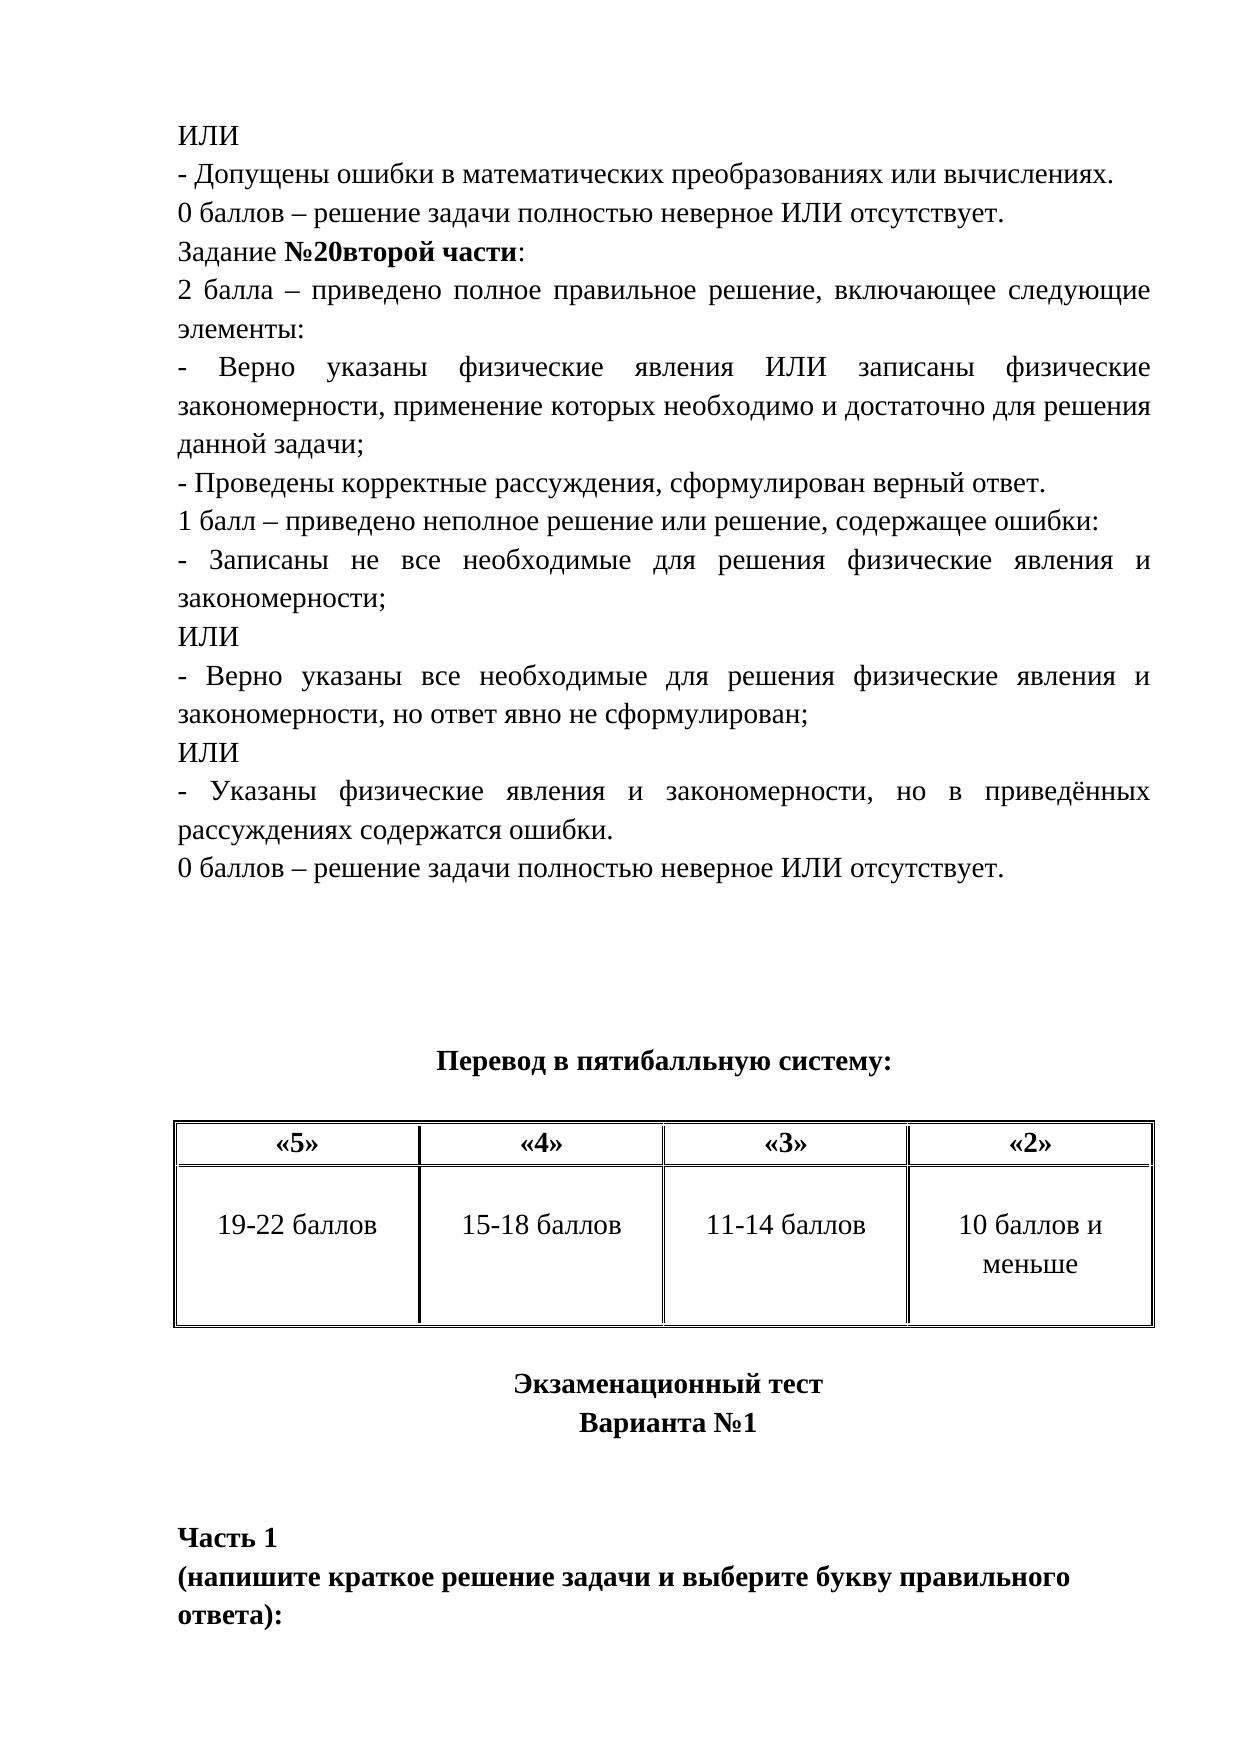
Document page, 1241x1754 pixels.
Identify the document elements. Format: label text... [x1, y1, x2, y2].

text Экзаменационный тест [177, 1366, 1152, 1400]
table_cell 11-14 баллов [664, 1164, 908, 1324]
table_header «4» [419, 1124, 664, 1164]
text Часть 1 [177, 1520, 1152, 1554]
table_cell 19-22 баллов [177, 1164, 419, 1324]
text 1 балл – приведено неполное решение или решение, содержащее ошибки: [177, 503, 1152, 537]
table_cell 15-18 баллов [419, 1167, 664, 1324]
text - Указаны физические явления и закономерности, но в приведённых рассуждениях содержатся ошибки. [177, 773, 1152, 845]
text ИЛИ [177, 619, 1152, 653]
text Задание №20второй части: [177, 234, 1152, 267]
table_header «3» [664, 1122, 908, 1164]
table_header «2» [908, 1124, 1151, 1164]
text ИЛИ [177, 735, 1152, 768]
text - Верно указаны все необходимые для решения физические явления и закономерности, но ответ явно не сформулирован; [177, 658, 1152, 730]
text Перевод в пятибалльную систему: [177, 1043, 1152, 1077]
text - Проведены корректные рассуждения, сформулирован верный ответ. [177, 465, 1152, 498]
text (напишите краткое решение задачи и выберите букву правильного ответа): [177, 1559, 1152, 1631]
table_header «5» [177, 1124, 419, 1164]
text 0 баллов – решение задачи полностью неверное ИЛИ отсутствует. [177, 850, 1152, 884]
text - Допущены ошибки в математических преобразованиях или вычислениях. [177, 157, 1152, 190]
text - Записаны не все необходимые для решения физические явления и закономерности; [177, 542, 1152, 614]
text 0 баллов – решение задачи полностью неверное ИЛИ отсутствует. [177, 195, 1152, 229]
text Варианта №1 [177, 1405, 1152, 1438]
text - Верно указаны физические явления ИЛИ записаны физические закономерности, применение которых необходимо и достаточно для решения данной задачи; [177, 349, 1152, 460]
table_cell 10 баллов и меньше [908, 1164, 1152, 1324]
text 2 балла – приведено полное правильное решение, включающее следующие элементы: [177, 272, 1152, 344]
text ИЛИ [177, 118, 1152, 152]
